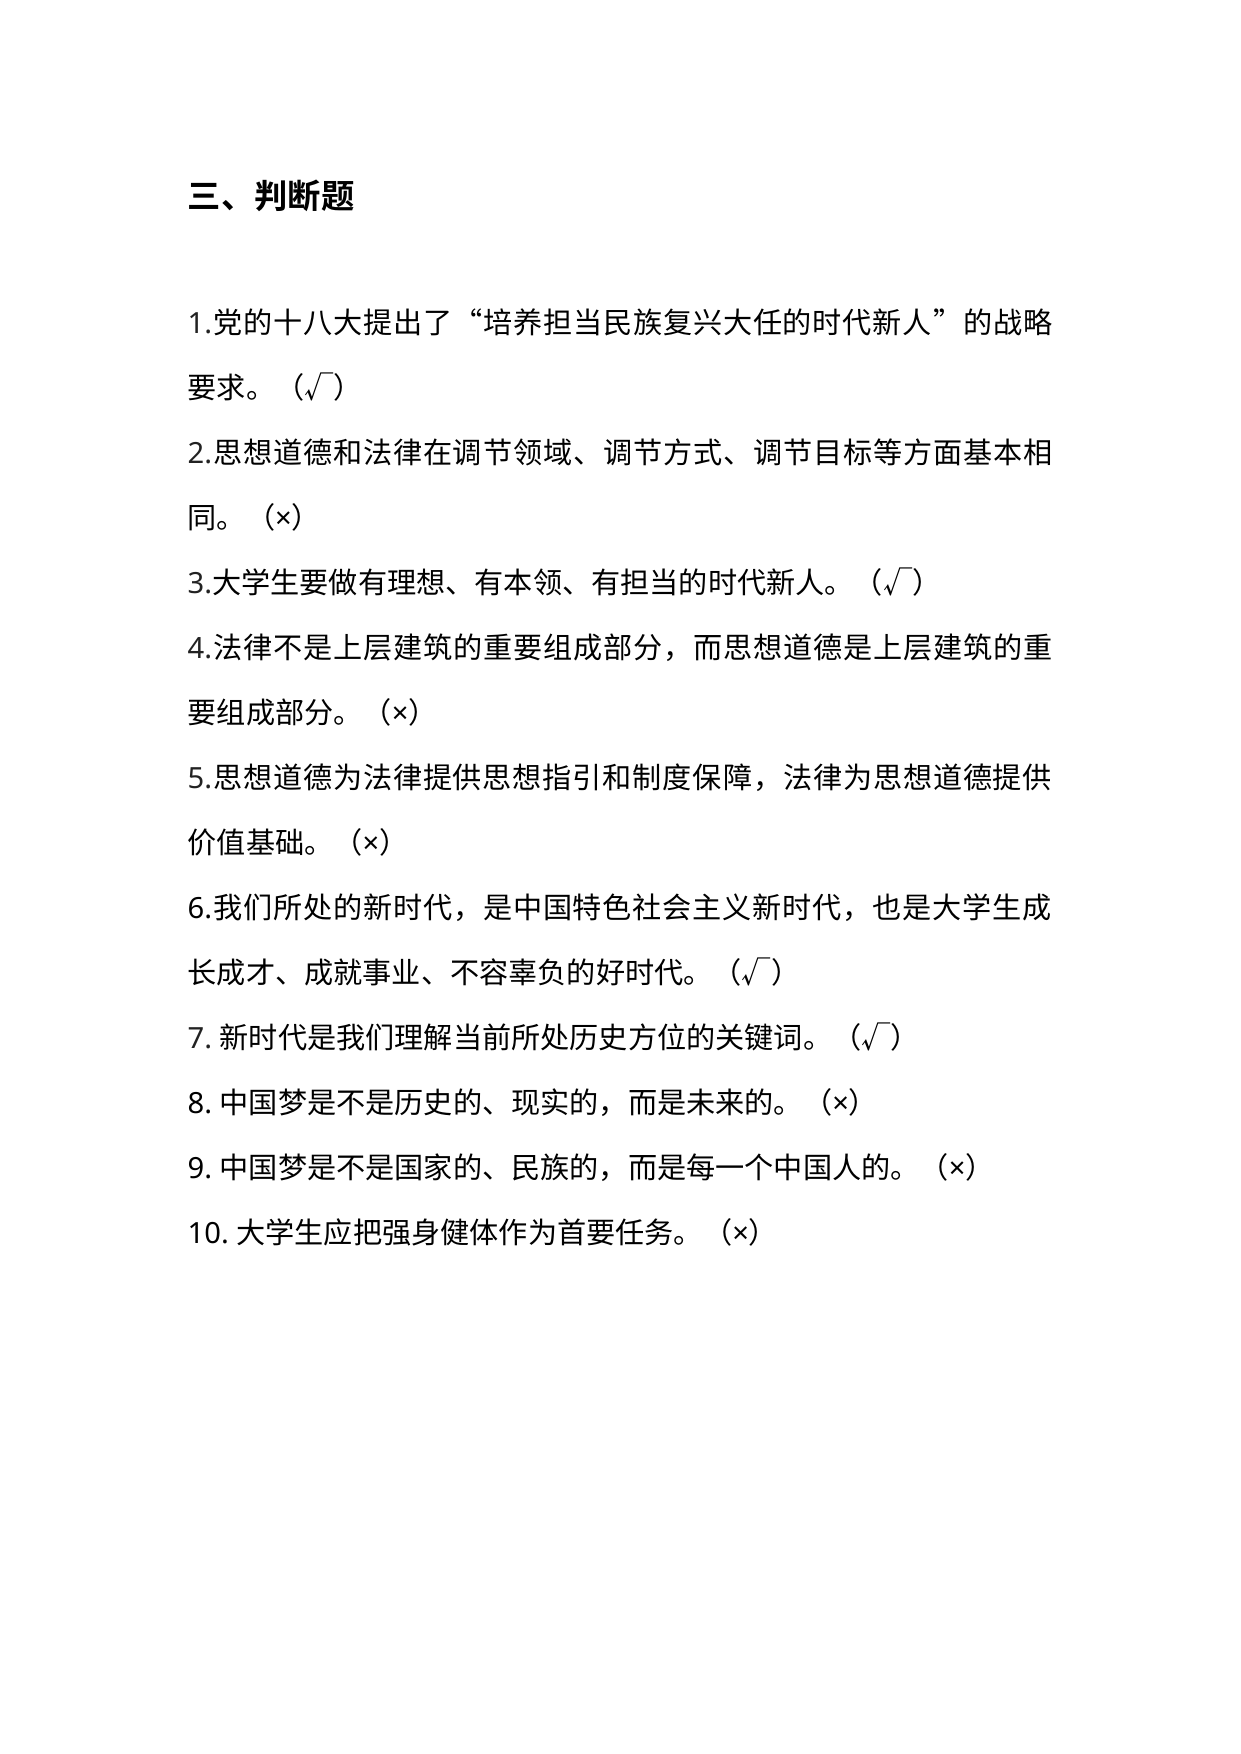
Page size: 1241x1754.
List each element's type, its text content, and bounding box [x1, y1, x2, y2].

text 4.法律不是上层建筑的重要组成部分，而思想道德是上层建筑的重要组成部分。（×） [187, 614, 1053, 744]
text 7. 新时代是我们理解当前所处历史方位的关键词。（√） [187, 1004, 1053, 1069]
subtitle 三、判断题 [187, 162, 1053, 227]
text 10. 大学生应把强身健体作为首要任务。（×） [187, 1199, 1053, 1264]
text 3.大学生要做有理想、有本领、有担当的时代新人。（√） [187, 549, 1053, 614]
text 5.思想道德为法律提供思想指引和制度保障，法律为思想道德提供价值基础。（×） [187, 744, 1053, 874]
text 9. 中国梦是不是国家的、民族的，而是每一个中国人的。（×） [187, 1134, 1053, 1199]
text 8. 中国梦是不是历史的、现实的，而是未来的。（×） [187, 1069, 1053, 1134]
text 6.我们所处的新时代，是中国特色社会主义新时代，也是大学生成长成才、成就事业、不容辜负的好时代。（√） [187, 874, 1053, 1004]
text 2.思想道德和法律在调节领域、调节方式、调节目标等方面基本相同。（×） [187, 419, 1053, 549]
text 1.党的十八大提出了“培养担当民族复兴大任的时代新人”的战略要求。（√） [187, 289, 1053, 419]
